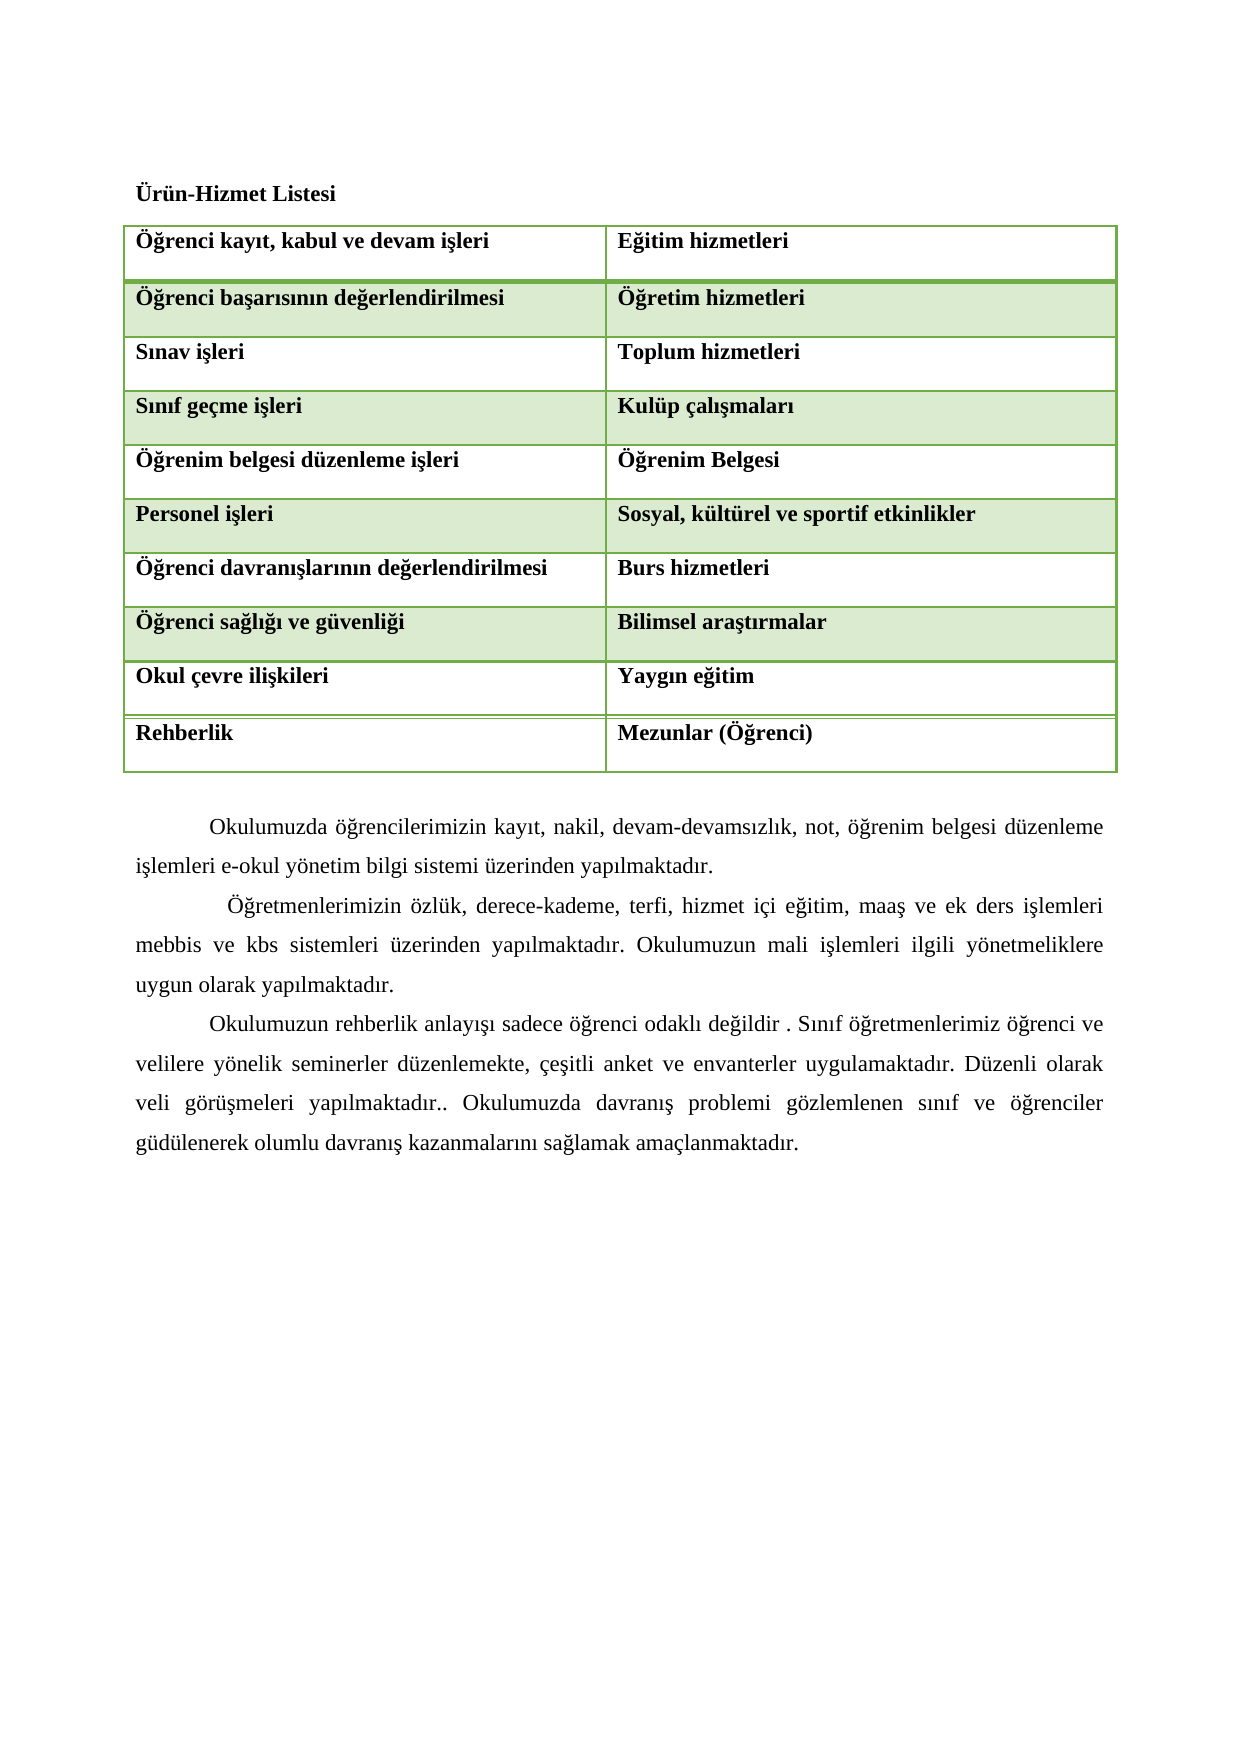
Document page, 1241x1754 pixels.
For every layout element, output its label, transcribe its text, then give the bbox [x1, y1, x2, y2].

table_cell Toplum hizmetleri [607, 338, 1115, 390]
text Okulumuzda öğrencilerimizin kayıt, nakil, devam-devamsızlık, not, öğrenim belgesi düzenleme işlemleri e-okul yönetim bilgi sistemi üzerinden yapılmaktadır. [135, 813, 1105, 879]
table_cell Sosyal, kültürel ve sportif etkinlikler [607, 500, 1115, 552]
table_cell Kulüp çalışmaları [607, 392, 1115, 444]
table_header Eğitim hizmetleri [607, 227, 1115, 279]
table_cell Burs hizmetleri [607, 554, 1115, 606]
table_cell Öğrenim belgesi düzenleme işleri [125, 446, 605, 498]
table_cell Öğrenci davranışlarının değerlendirilmesi [125, 554, 605, 606]
table_cell Rehberlik [125, 719, 605, 771]
table_cell Sınav işleri [125, 338, 605, 390]
table_cell Bilimsel araştırmalar [607, 608, 1115, 660]
text Öğretmenlerimizin özlük, derece-kademe, terfi, hizmet içi eğitim, maaş ve ek ders işlemleri mebbis ve kbs sistemleri üzerinden yapılmaktadır. Okulumuzun mali işlemleri ilgili yönetmeliklere uygun olarak yapılmaktadır. [135, 892, 1105, 997]
table_cell Yaygın eğitim [607, 663, 1115, 714]
table_cell Öğrenim Belgesi [607, 446, 1115, 498]
table_cell Personel işleri [125, 500, 605, 552]
table_cell Mezunlar (Öğrenci) [607, 719, 1115, 771]
table_cell Okul çevre ilişkileri [125, 663, 605, 714]
table_cell Sınıf geçme işleri [125, 392, 605, 444]
text Ürün-Hizmet Listesi [135, 180, 1105, 206]
text Okulumuzun rehberlik anlayışı sadece öğrenci odaklı değildir . Sınıf öğretmenlerimiz öğrenci ve velilere yönelik seminerler düzenlemekte, çeşitli anket ve envanterler uygulamaktadır. Düzenli olarak veli görüşmeleri yapılmaktadır.. Okulumuzda davranış problemi gözlemlenen sınıf ve öğrenciler güdülenerek olumlu davranış kazanmalarını sağlamak amaçlanmaktadır. [135, 1010, 1105, 1155]
table_header Öğrenci kayıt, kabul ve devam işleri [125, 227, 605, 279]
table_cell Öğretim hizmetleri [607, 284, 1115, 336]
table_cell Öğrenci başarısının değerlendirilmesi [125, 284, 605, 336]
table_cell Öğrenci sağlığı ve güvenliği [125, 608, 605, 660]
